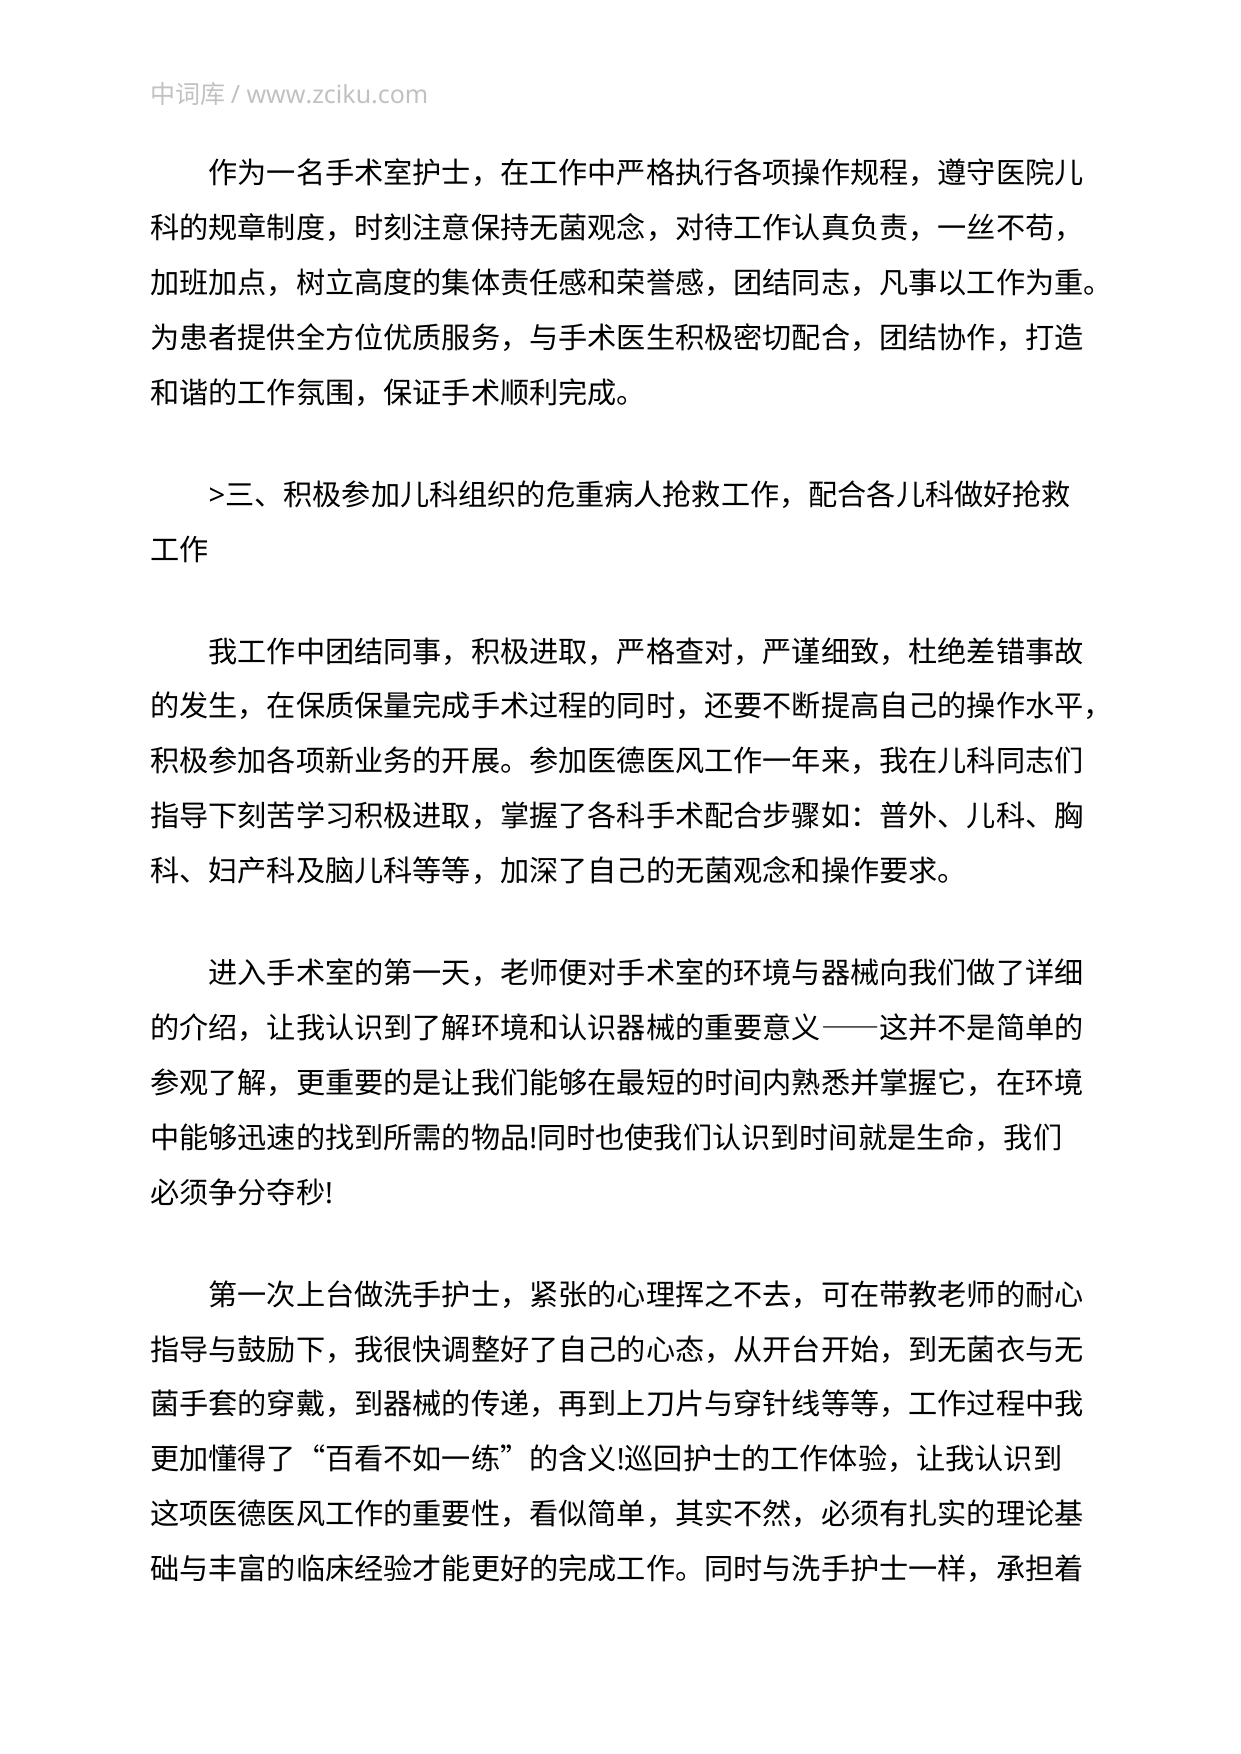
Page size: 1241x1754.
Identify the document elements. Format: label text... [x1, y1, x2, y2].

text 作为一名手术室护士，在工作中严格执行各项操作规程，遵守医院儿科的规章制度，时刻注意保持无菌观念，对待工作认真负责，一丝不苟，加班加点，树立高度的集体责任感和荣誉感，团结同志，凡事以工作为重。为患者提供全方位优质服务，与手术医生积极密切配合，团结协作，打造和谐的工作氛围，保证手术顺利完成。 [150, 150, 1090, 412]
text 进入手术室的第一天，老师便对手术室的环境与器械向我们做了详细的介绍，让我认识到了解环境和认识器械的重要意义——这并不是简单的参观了解，更重要的是让我们能够在最短的时间内熟悉并掌握它，在环境中能够迅速的找到所需的物品!同时也使我们认识到时间就是生命，我们必须争分夺秒! [150, 949, 1090, 1212]
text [150, 1271, 1090, 1588]
text >三、积极参加儿科组织的危重病人抢救工作，配合各儿科做好抢救工作 [150, 471, 1090, 569]
text 我工作中团结同事，积极进取，严格查对，严谨细致，杜绝差错事故的发生，在保质保量完成手术过程的同时，还要不断提高自己的操作水平，积极参加各项新业务的开展。参加医德医风工作一年来，我在儿科同志们指导下刻苦学习积极进取，掌握了各科手术配合步骤如：普外、儿科、胸科、妇产科及脑儿科等等，加深了自己的无菌观念和操作要求。 [150, 628, 1090, 890]
